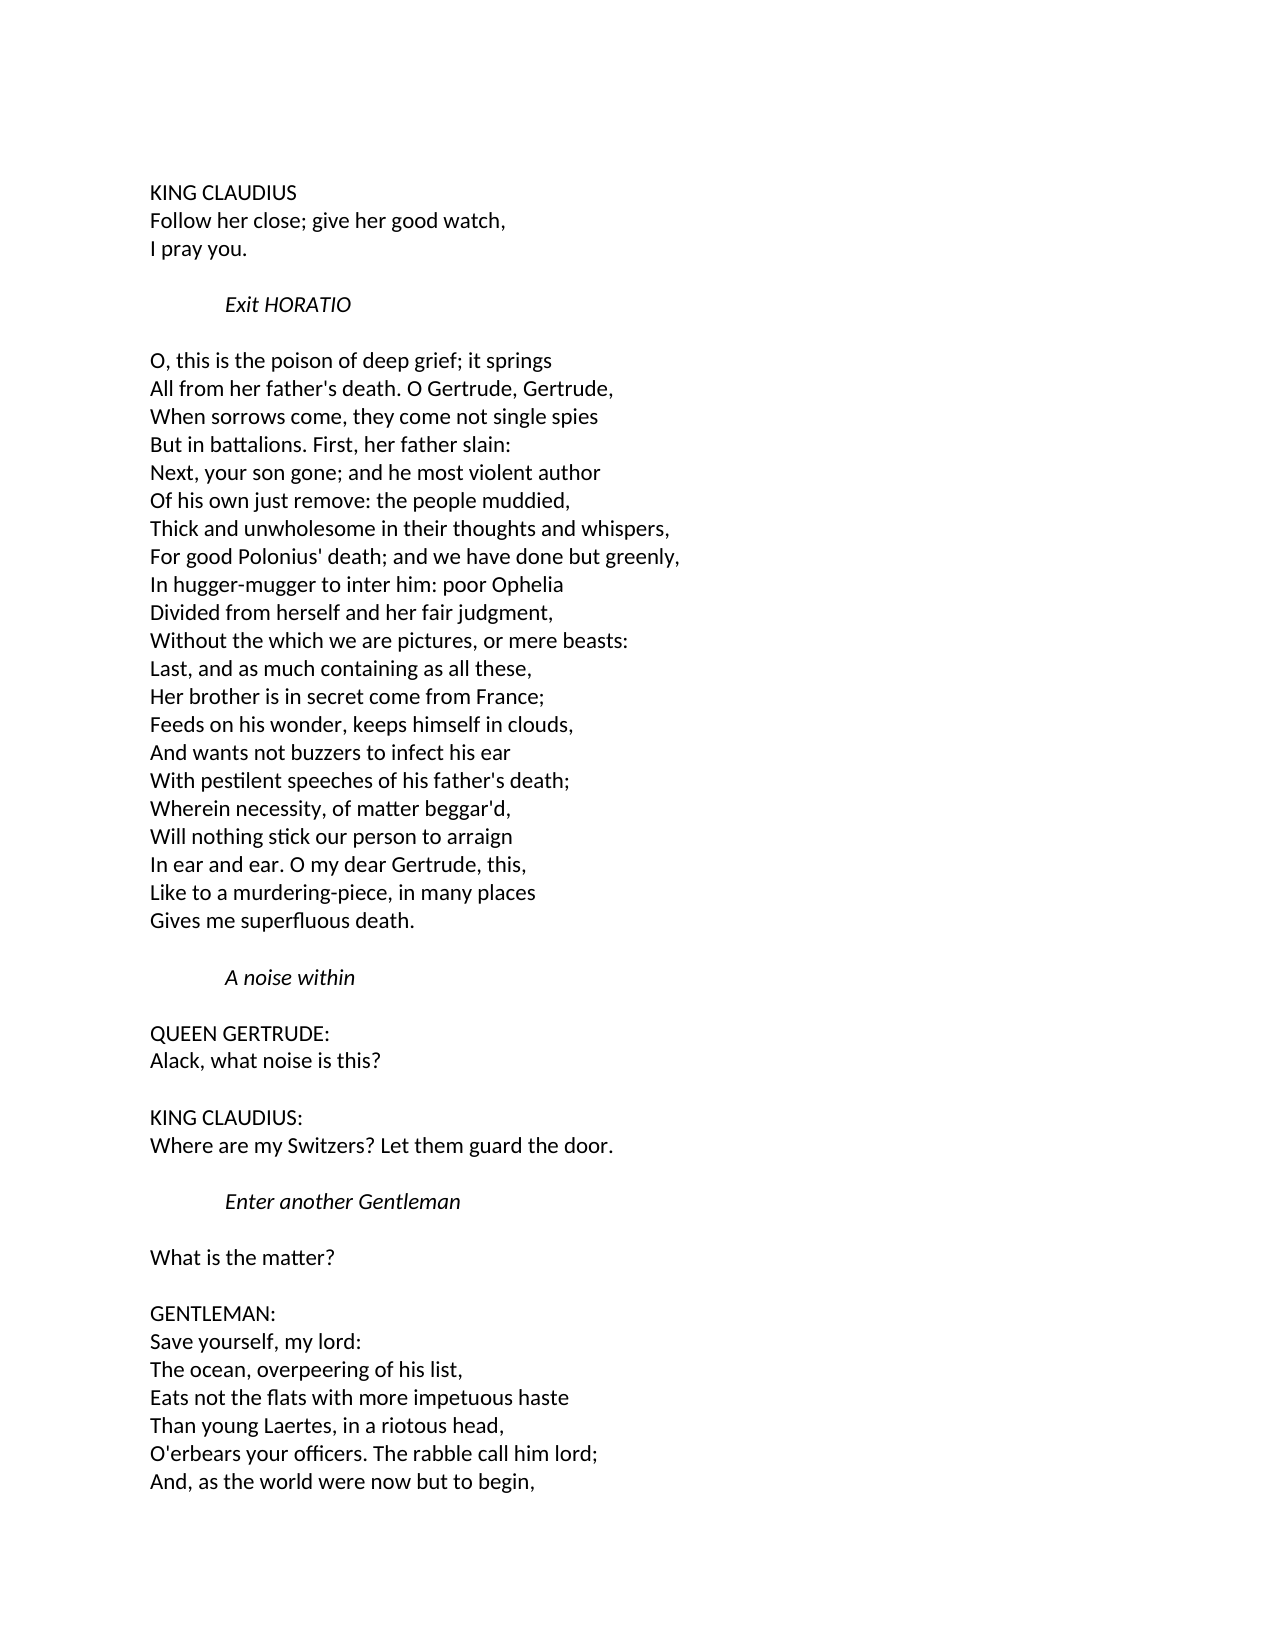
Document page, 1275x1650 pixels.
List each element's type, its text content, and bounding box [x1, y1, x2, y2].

text Eats not the flats with more impetuous haste [150, 1383, 1062, 1411]
text Than young Laertes, in a riotous head, [150, 1411, 1062, 1439]
text O, this is the poison of deep grief; it springs [150, 346, 1062, 374]
text But in battalions. First, her father slain: [150, 430, 1062, 458]
text All from her father's death. O Gertrude, Gertrude, [150, 374, 1062, 402]
text The ocean, overpeering of his list, [150, 1355, 1062, 1383]
text What is the matter? [150, 1243, 1062, 1271]
text Thick and unwholesome in their thoughts and whispers, [150, 514, 1062, 542]
text A noise within [225, 963, 1062, 991]
text And wants not buzzers to infect his ear [150, 738, 1062, 766]
text Will nothing stick our person to arraign [150, 822, 1062, 851]
text Where are my Switzers? Let them guard the door. [150, 1131, 1062, 1159]
text In ear and ear. O my dear Gertrude, this, [150, 851, 1062, 878]
text Follow her close; give her good watch, [150, 206, 1062, 234]
text Gives me superfluous death. [150, 907, 1062, 934]
text QUEEN GERTRUDE: [150, 1019, 1125, 1047]
text Enter another Gentleman [225, 1187, 1062, 1215]
text Her brother is in secret come from France; [150, 682, 1062, 710]
text Like to a murdering-piece, in many places [150, 878, 1062, 907]
text And, as the world were now but to begin, [150, 1467, 1062, 1495]
text Save yourself, my lord: [150, 1327, 1062, 1355]
text KING CLAUDIUS: [150, 1103, 1125, 1131]
text GENTLEMAN: [150, 1299, 1125, 1327]
text Divided from herself and her fair judgment, [150, 598, 1062, 626]
text In hugger-mugger to inter him: poor Ophelia [150, 570, 1062, 598]
text With pestilent speeches of his father's death; [150, 766, 1062, 794]
text Feeds on his wonder, keeps himself in clouds, [150, 710, 1062, 738]
text Wherein necessity, of matter beggar'd, [150, 794, 1062, 822]
text Alack, what noise is this? [150, 1047, 1062, 1075]
text Exit HORATIO [225, 290, 1062, 318]
text O'erbears your officers. The rabble call him lord; [150, 1439, 1062, 1467]
text When sorrows come, they come not single spies [150, 402, 1062, 430]
text Last, and as much containing as all these, [150, 654, 1062, 682]
text Next, your son gone; and he most violent author [150, 458, 1062, 486]
text I pray you. [150, 234, 1062, 262]
text For good Polonius' death; and we have done but greenly, [150, 542, 1062, 570]
text Without the which we are pictures, or mere beasts: [150, 626, 1062, 654]
text KING CLAUDIUS [150, 178, 1125, 206]
text Of his own just remove: the people muddied, [150, 486, 1062, 514]
